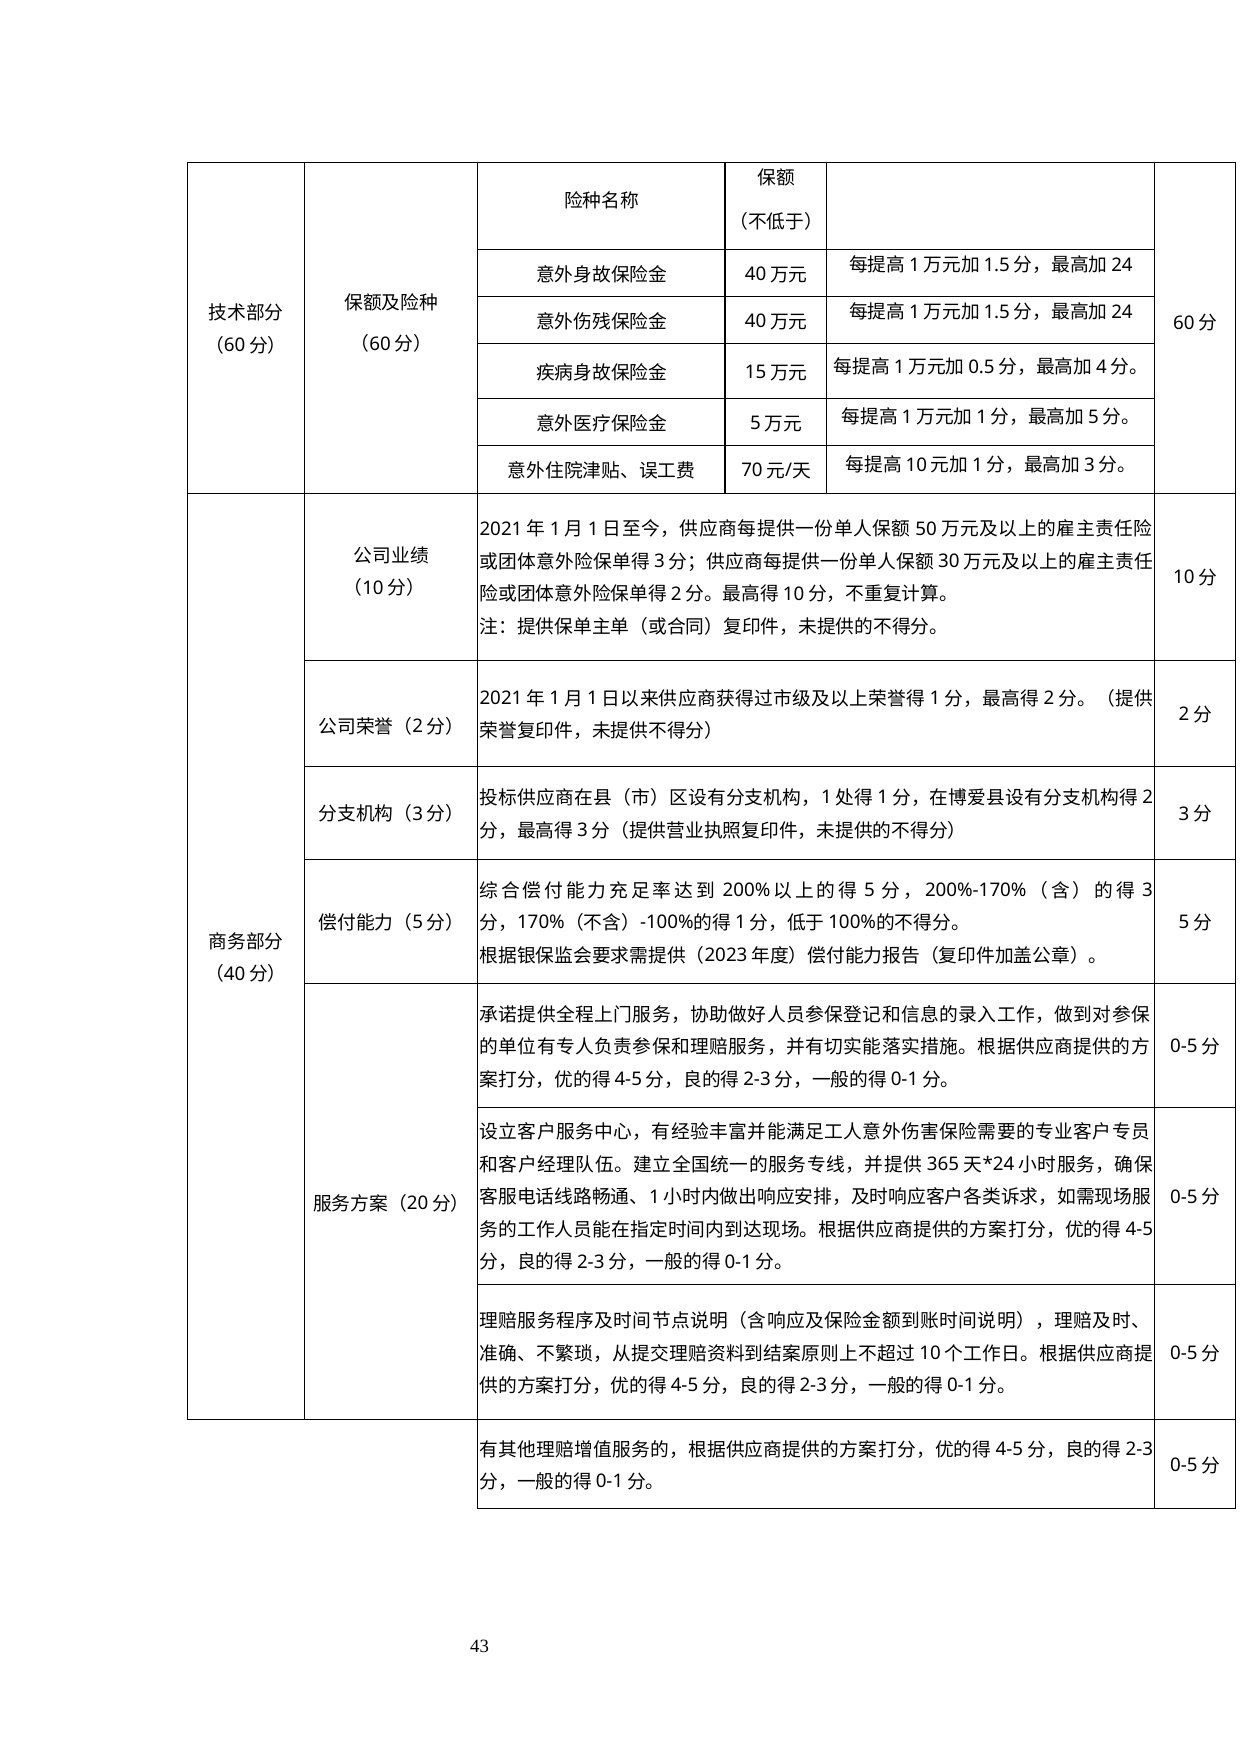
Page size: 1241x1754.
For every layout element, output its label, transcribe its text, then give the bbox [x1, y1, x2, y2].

table_cell 0-5分 [1155, 1108, 1235, 1284]
table_cell 3分 [1155, 767, 1235, 859]
table_cell 2021年1月1日以来供应商获得过市级及以上荣誉得1分，最高得2分。（提供荣誉复印件，未提供不得分） [478, 661, 1154, 766]
table_cell 每提高1万元加1.5分，最高加24分。 [827, 250, 1154, 296]
table_cell 每提高1万元加1分，最高加5分。 [827, 399, 1154, 445]
table_cell 投标供应商在县（市）区设有分支机构，1处得1分，在博爱县设有分支机构得2分，最高得3分（提供营业执照复印件，未提供的不得分） [478, 767, 1154, 859]
table_cell 意外伤残保险金 [478, 297, 724, 343]
table_cell 险种名称 [478, 163, 724, 249]
table_cell [827, 163, 1154, 249]
table_cell 有其他理赔增值服务的，根据供应商提供的方案打分，优的得4-5分，良的得2-3分，一般的得0-1分。 [478, 1420, 1154, 1508]
table_cell 技术部分 （60分） [188, 163, 304, 492]
table_cell 意外身故保险金 [478, 250, 724, 296]
table_cell 70元/天 [726, 446, 826, 492]
table_cell 0-5分 [1155, 1420, 1235, 1508]
table_cell 商务部分 （40分） [188, 494, 304, 1419]
table_cell 2021年1月1日至今，供应商每提供一份单人保额50万元及以上的雇主责任险或团体意外险保单得3分；供应商每提供一份单人保额30万元及以上的雇主责任险或团体意外险保单得2分。最高得10分，不重复计算。 注：提供保单主单（或合同）复印件，未提供的不得分。 [478, 494, 1154, 659]
table_cell 意外住院津贴、误工费 [478, 446, 724, 492]
table_cell 意外医疗保险金 [478, 399, 724, 445]
table_cell 保额及险种 （60分） [305, 163, 477, 492]
table_cell 疾病身故保险金 [478, 344, 724, 398]
table_cell 40万元 [726, 297, 826, 343]
table_cell 40万元 [726, 250, 826, 296]
table_cell 10分 [1155, 494, 1235, 659]
table_cell 综合偿付能力充足率达到200%以上的得5分，200%-170%（含）的得3分，170%（不含）-100%的得1分，低于100%的不得分。 根据银保监会要求需提供（2023年度）偿付能力报告（复印件加盖公章）。 [478, 860, 1154, 983]
table_cell 每提高1万元加1.5分，最高加24分。 [827, 297, 1154, 343]
table_cell 0-5分 [1155, 984, 1235, 1107]
table_cell 5万元 [726, 399, 826, 445]
table_cell 分支机构（3分） [305, 767, 477, 859]
table_cell 偿付能力（5分） [305, 860, 477, 983]
table_cell 2分 [1155, 661, 1235, 766]
table_cell 每提高1万元加0.5分，最高加4分。 [827, 344, 1154, 398]
table_cell 15万元 [726, 344, 826, 398]
table_cell 设立客户服务中心，有经验丰富并能满足工人意外伤害保险需要的专业客户专员和客户经理队伍。建立全国统一的服务专线，并提供365天*24小时服务，确保客服电话线路畅通、1小时内做出响应安排，及时响应客户各类诉求，如需现场服务的工作人员能在指定时间内到达现场。根据供应商提供的方案打分，优的得4-5分，良的得2-3分，一般的得0-1分。 [478, 1108, 1154, 1284]
table_cell 保额 （不低于） [726, 163, 826, 249]
table_cell 60分 [1155, 163, 1235, 492]
table_cell 公司荣誉（2分） [305, 661, 477, 766]
table_cell 理赔服务程序及时间节点说明（含响应及保险金额到账时间说明），理赔及时、准确、不繁琐，从提交理赔资料到结案原则上不超过10个工作日。根据供应商提供的方案打分，优的得4-5分，良的得2-3分，一般的得0-1分。 [478, 1285, 1154, 1419]
table_cell 承诺提供全程上门服务，协助做好人员参保登记和信息的录入工作，做到对参保的单位有专人负责参保和理赔服务，并有切实能落实措施。根据供应商提供的方案打分，优的得4-5分，良的得2-3分，一般的得0-1分。 [478, 984, 1154, 1107]
table_cell 0-5分 [1155, 1285, 1235, 1419]
table_cell 服务方案（20分） [305, 984, 477, 1419]
table_cell 5分 [1155, 860, 1235, 983]
table_cell 公司业绩 （10分） [305, 494, 477, 659]
table_cell 每提高10元加1分，最高加3分。 [827, 446, 1154, 492]
